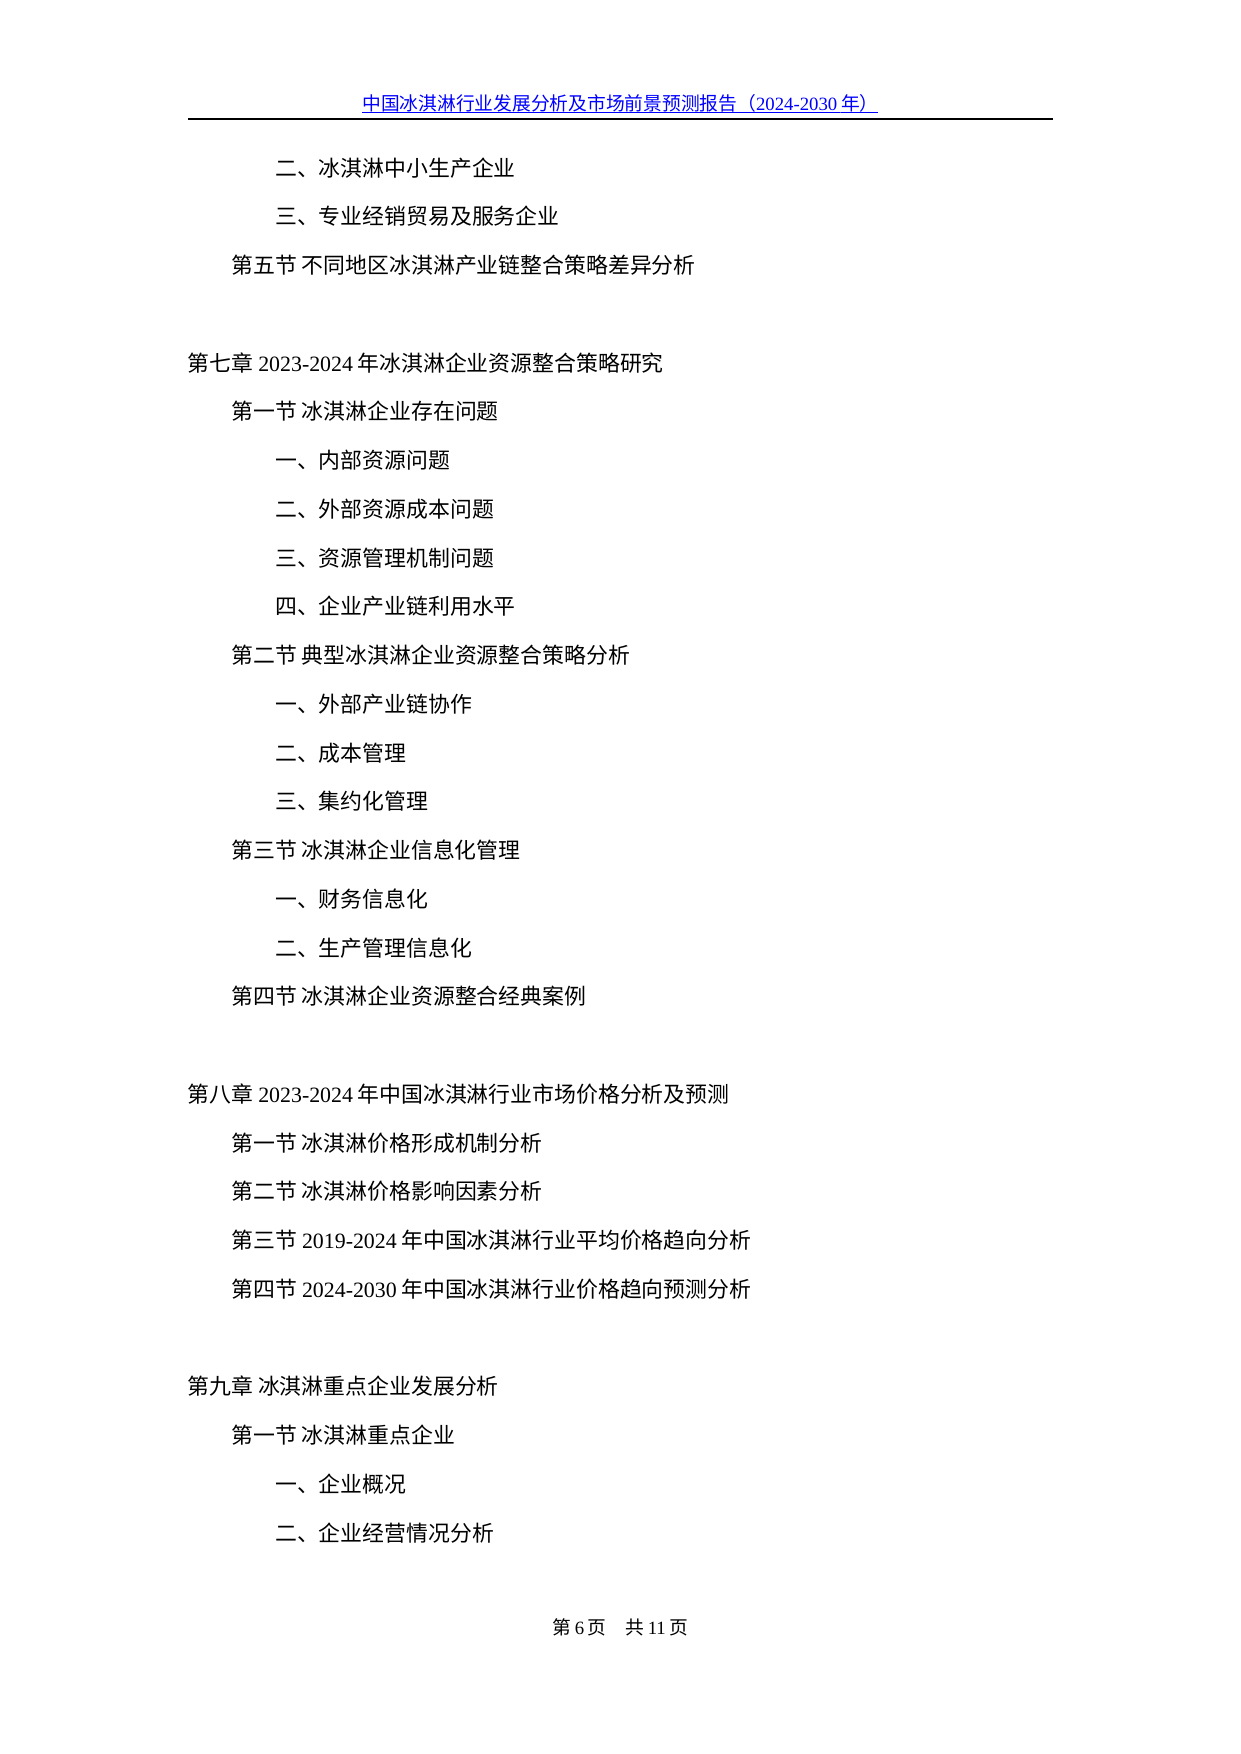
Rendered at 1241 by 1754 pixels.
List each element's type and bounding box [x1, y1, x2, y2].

text [187, 150, 1053, 1548]
